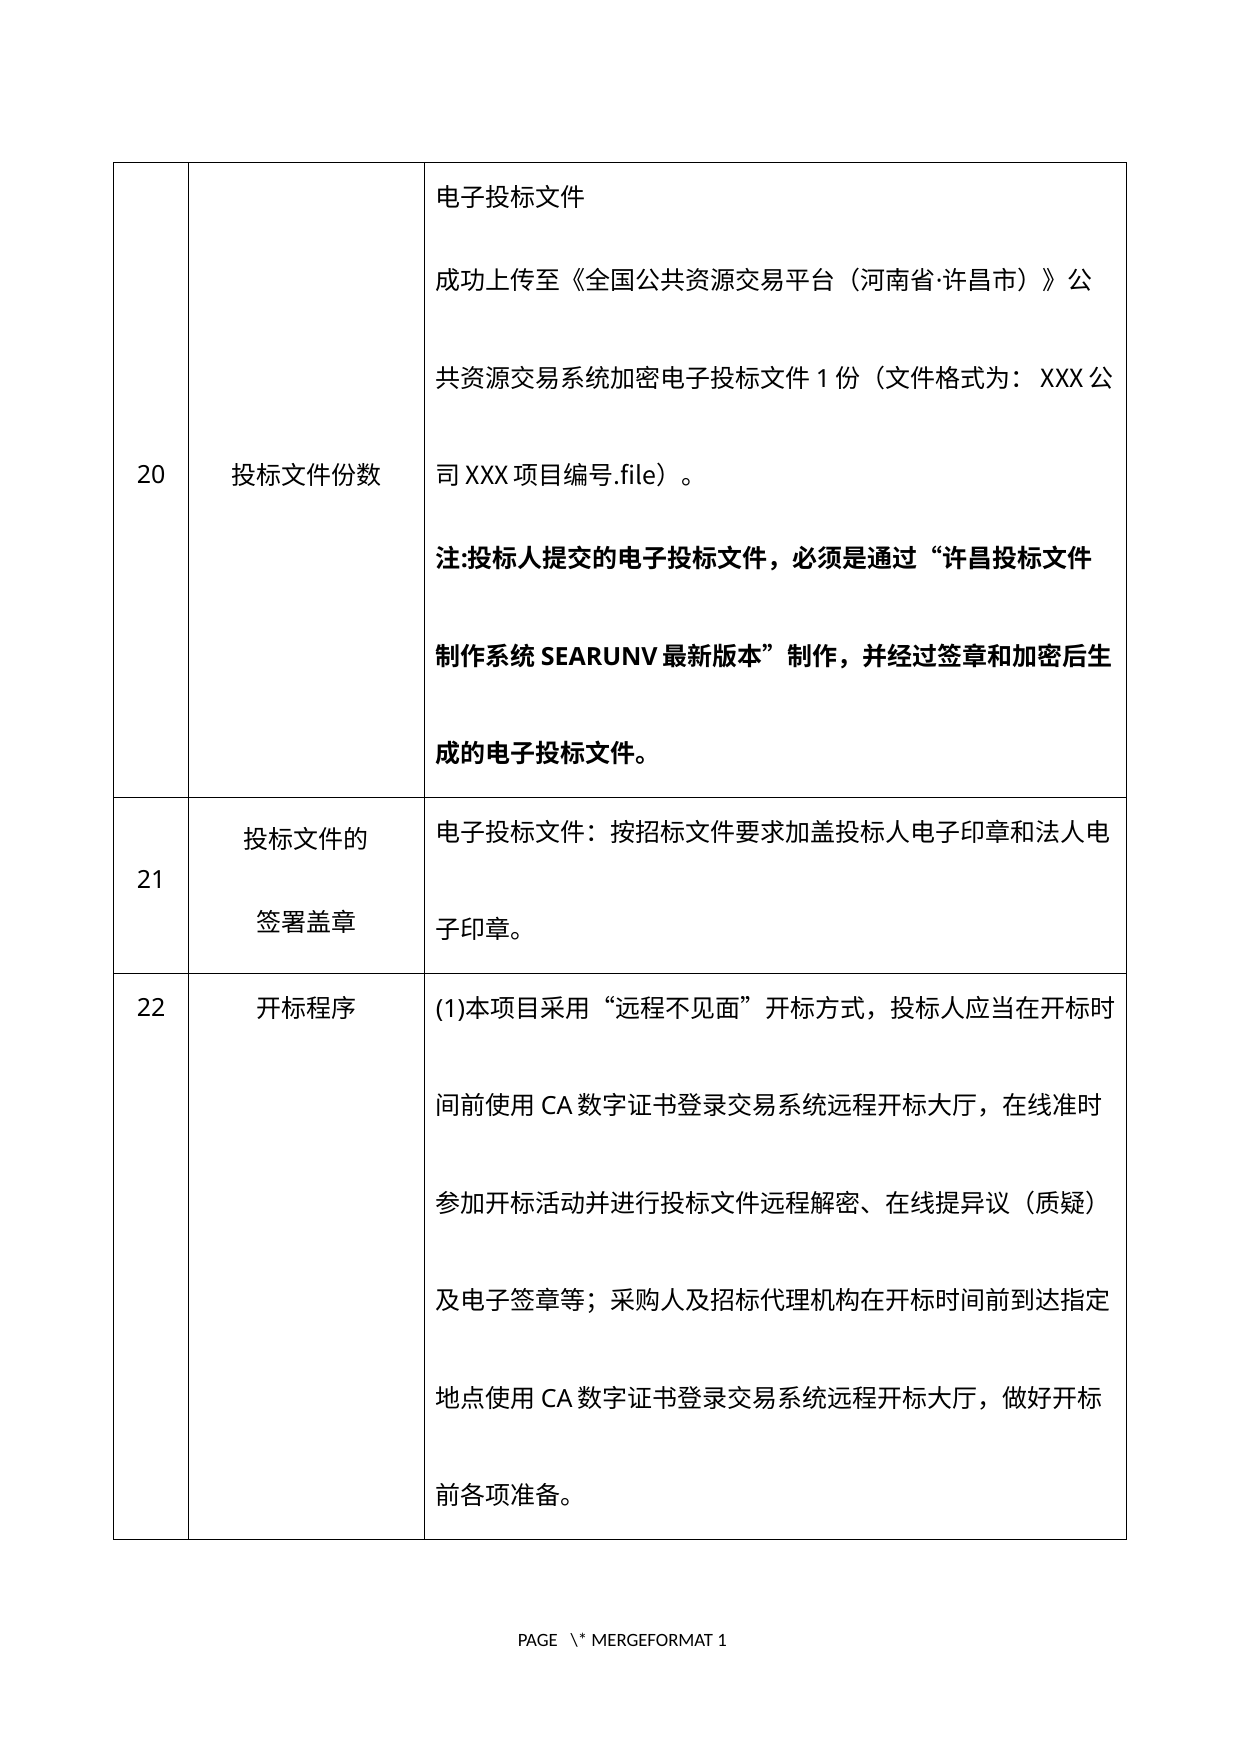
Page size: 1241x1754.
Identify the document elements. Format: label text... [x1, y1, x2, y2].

table_cell 电子投标文件：按招标文件要求加盖投标人电子印章和法人电子印章。 [425, 798, 1126, 973]
table_cell 22 [114, 974, 188, 1539]
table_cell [425, 974, 1126, 1539]
table_cell 电子投标文件 成功上传至《全国公共资源交易平台（河南省·许昌市）》公共资源交易系统加密电子投标文件1份（文件格式为： XXX公司XXX项目编号.file）。 注:投标人提交的电子投标文件，必须是通过“许昌投标文件制作系统SEARUNV最新版本”制作，并经过签章和加密后生成的电子投标文件。 [425, 163, 1126, 797]
table_cell 21 [114, 798, 188, 973]
table_cell 开标程序 [189, 974, 424, 1539]
table_cell 投标文件的 签署盖章 [189, 798, 424, 973]
table_cell 投标文件份数 [189, 163, 424, 797]
table_cell 20 [114, 163, 188, 797]
